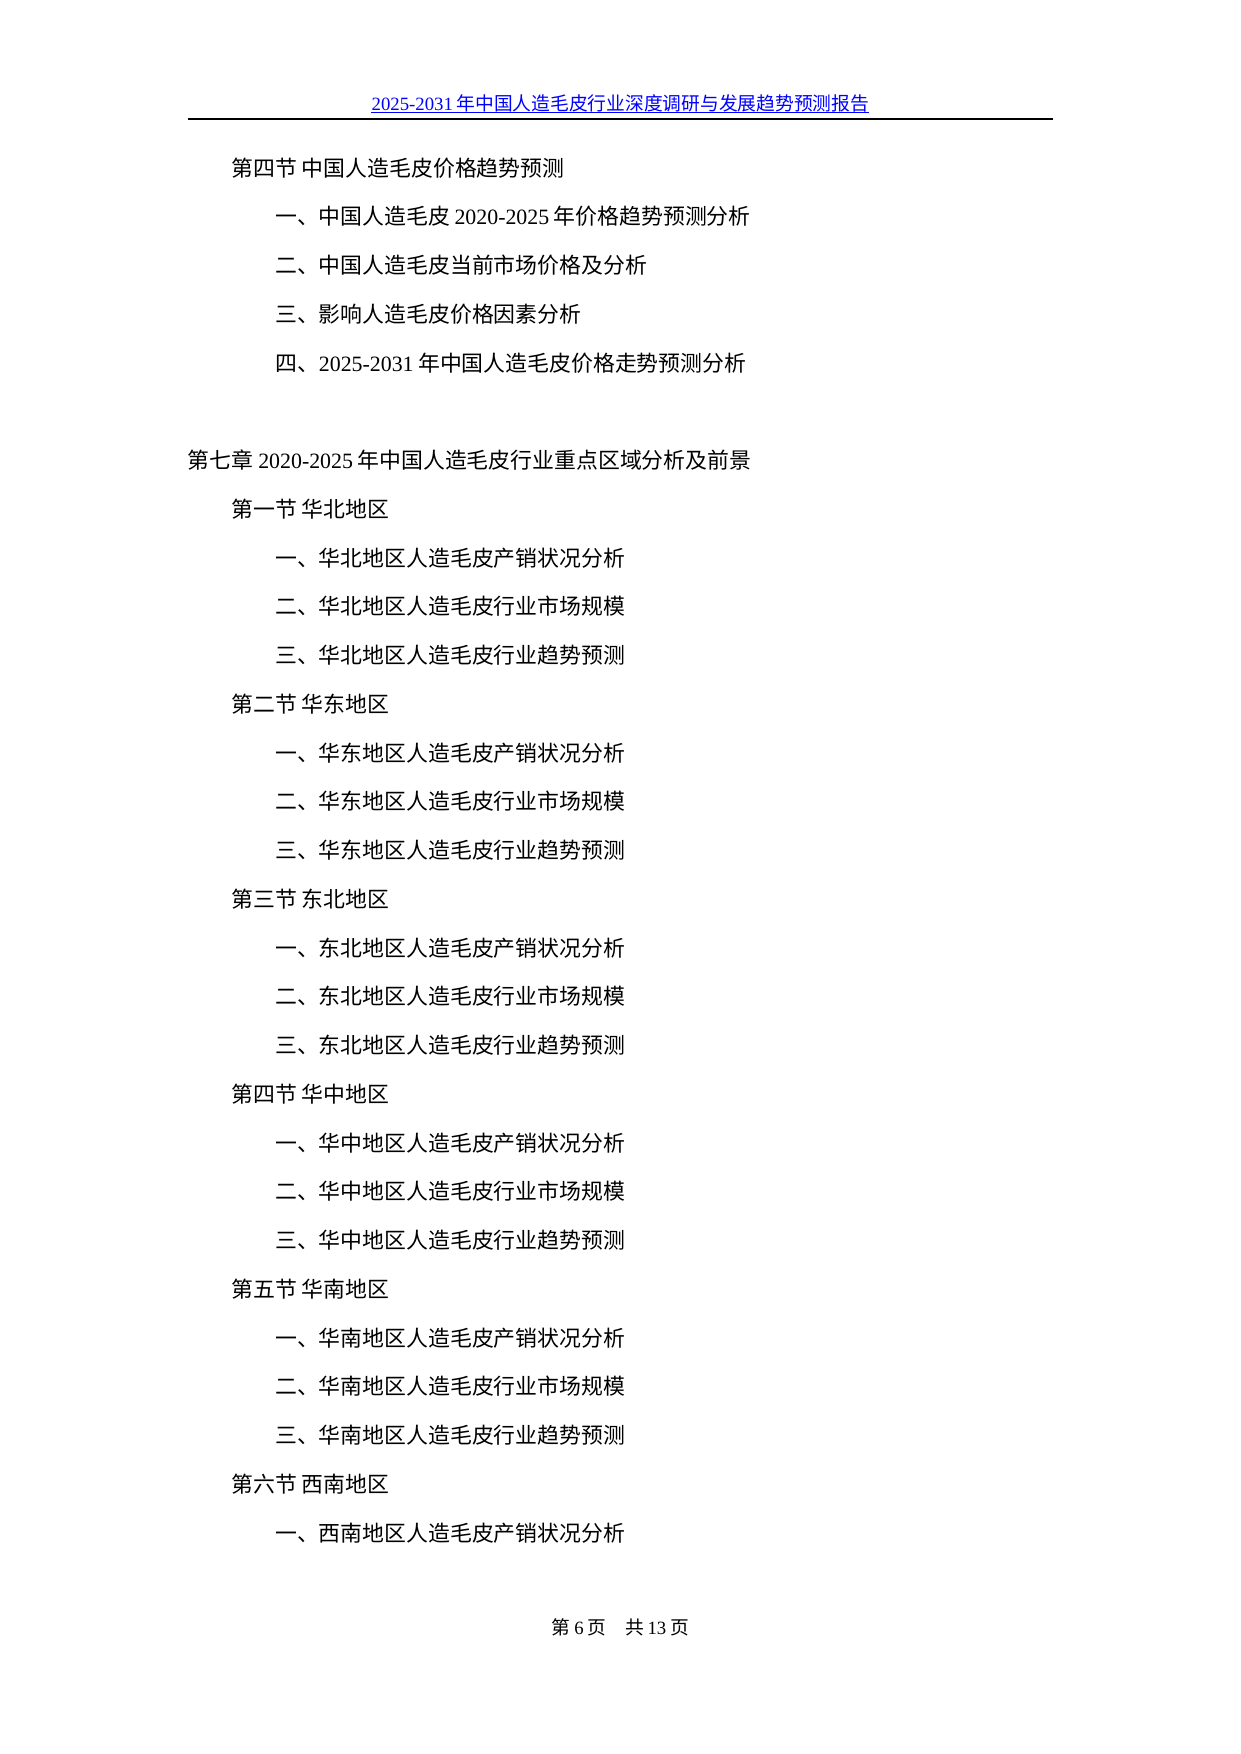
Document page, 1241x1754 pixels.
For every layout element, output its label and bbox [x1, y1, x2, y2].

text [187, 150, 1053, 1548]
